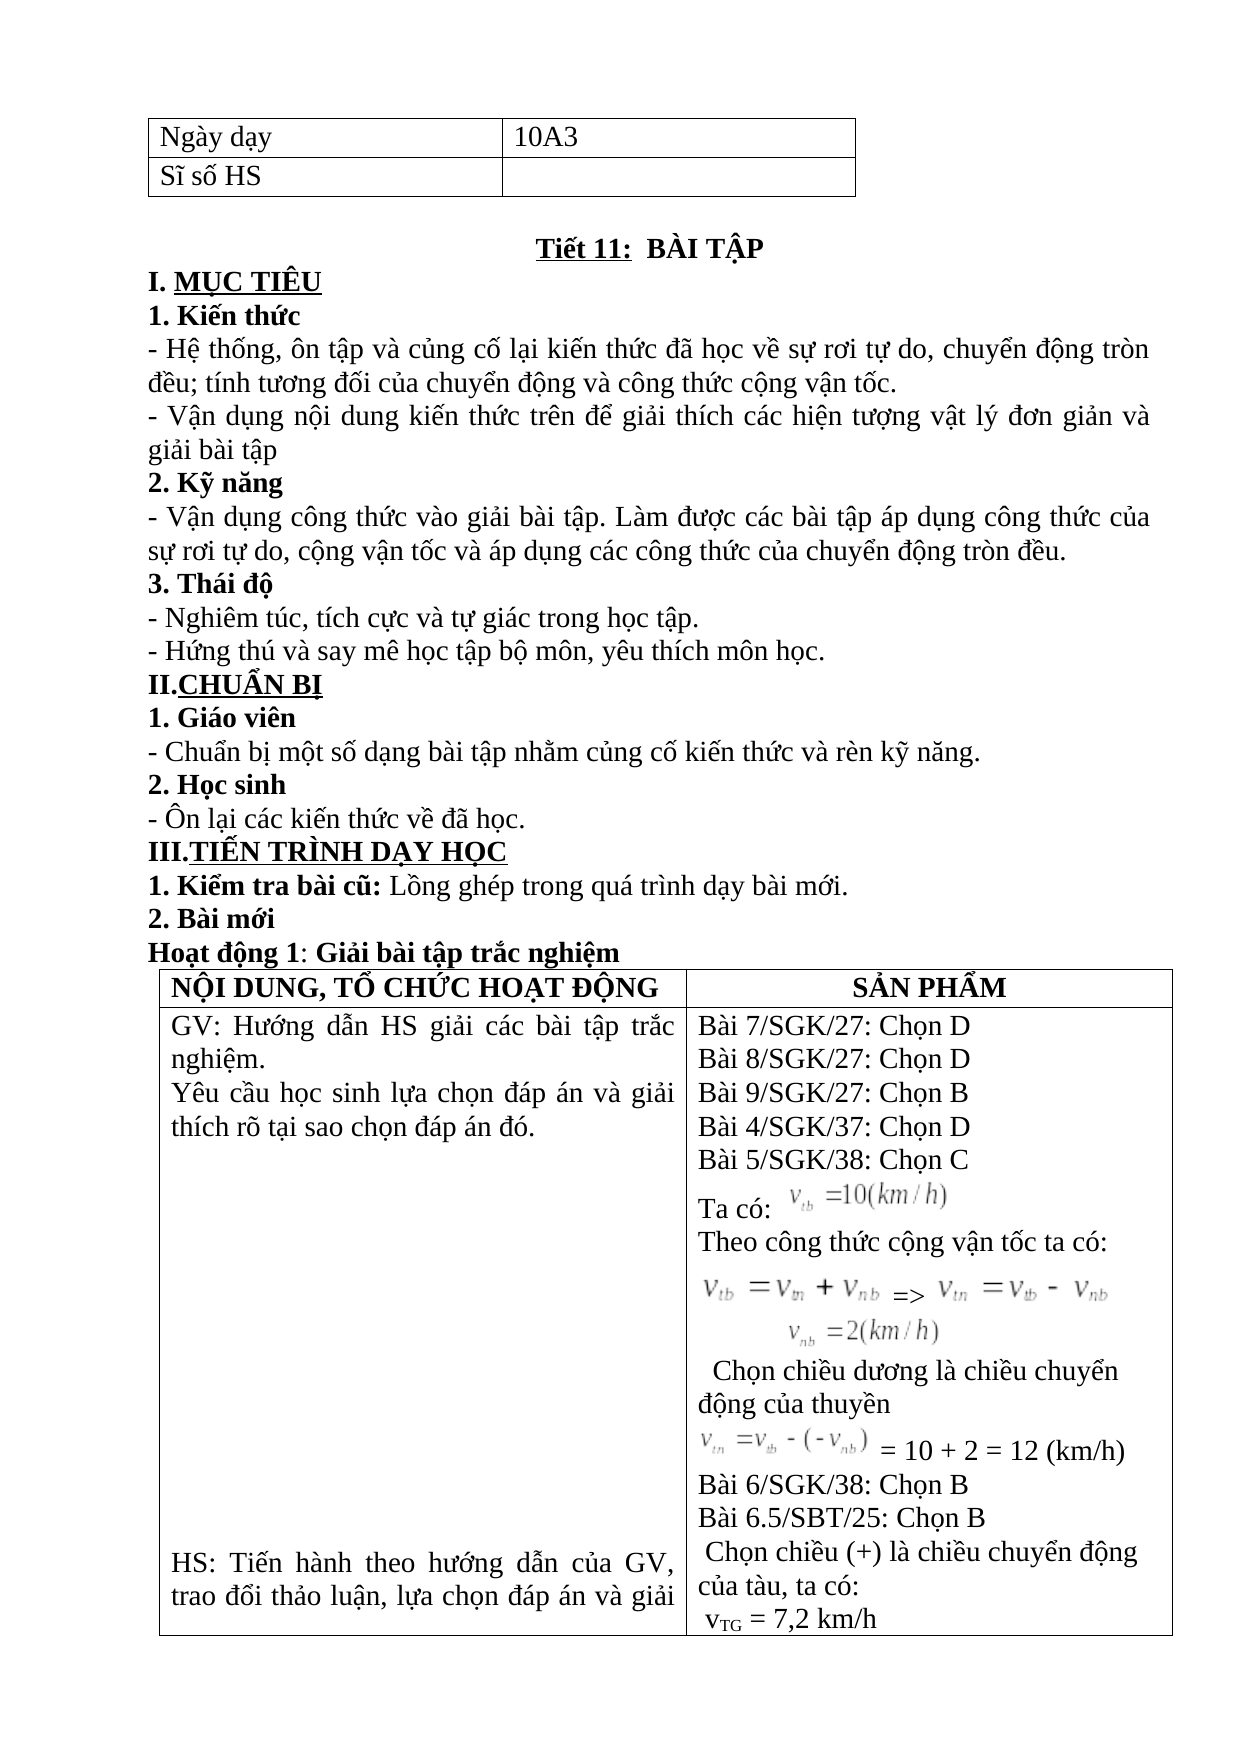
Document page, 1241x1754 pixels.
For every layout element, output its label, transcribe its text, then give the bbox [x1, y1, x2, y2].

text - Hệ thống, ôn tập và củng cố lại kiến thức đã học về sự rơi tự do, chuyển động tròn đều; tính tương đối của chuyển động và công thức cộng vận tốc. [148, 331, 1152, 398]
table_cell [687, 1008, 1172, 1635]
text - Nghiêm túc, tích cực và tự giác trong học tập. [148, 600, 1152, 633]
text - Hứng thú và say mê học tập bộ môn, yêu thích môn học. [148, 633, 1152, 667]
text - Chuẩn bị một số dạng bài tập nhằm củng cố kiến thức và rèn kỹ năng. [148, 734, 1152, 767]
table_header Ngày dạy [149, 119, 502, 157]
text 3. Thái độ [148, 566, 1152, 600]
text II.CHUẨN BỊ [148, 667, 1152, 700]
text 1. Kiến thức [148, 298, 1152, 331]
table_header SẢN PHẨM [687, 970, 1172, 1007]
table_cell Sĩ số HS [149, 158, 502, 196]
text 1. Kiểm tra bài cũ: Lồng ghép trong quá trình dạy bài mới. [148, 868, 1152, 902]
text Hoạt động 1: Giải bài tập trắc nghiệm [148, 935, 1152, 969]
text 1. Giáo viên [148, 700, 1152, 734]
text 2. Bài mới [148, 902, 1152, 935]
text 2. Học sinh [148, 767, 1152, 801]
text I. MỤC TIÊU [148, 264, 1152, 298]
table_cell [160, 1008, 686, 1635]
text - Vận dụng công thức vào giải bài tập. Làm được các bài tập áp dụng công thức của sự rơi tự do, cộng vận tốc và áp dụng các công thức của chuyển động tròn đều. [148, 499, 1152, 566]
text Tiết 11: BÀI TẬP [148, 231, 1152, 264]
text - Ôn lại các kiến thức về đã học. [148, 801, 1152, 834]
table_header 10A3 [503, 119, 855, 157]
table_header NỘI DUNG, TỔ CHỨC HOẠT ĐỘNG [160, 970, 686, 1007]
table_cell [503, 158, 855, 196]
text 2. Kỹ năng [148, 466, 1152, 499]
text - Vận dụng nội dung kiến thức trên để giải thích các hiện tượng vật lý đơn giản và giải bài tập [148, 398, 1152, 466]
text III.TIẾN TRÌNH DẠY HỌC [148, 834, 1152, 868]
